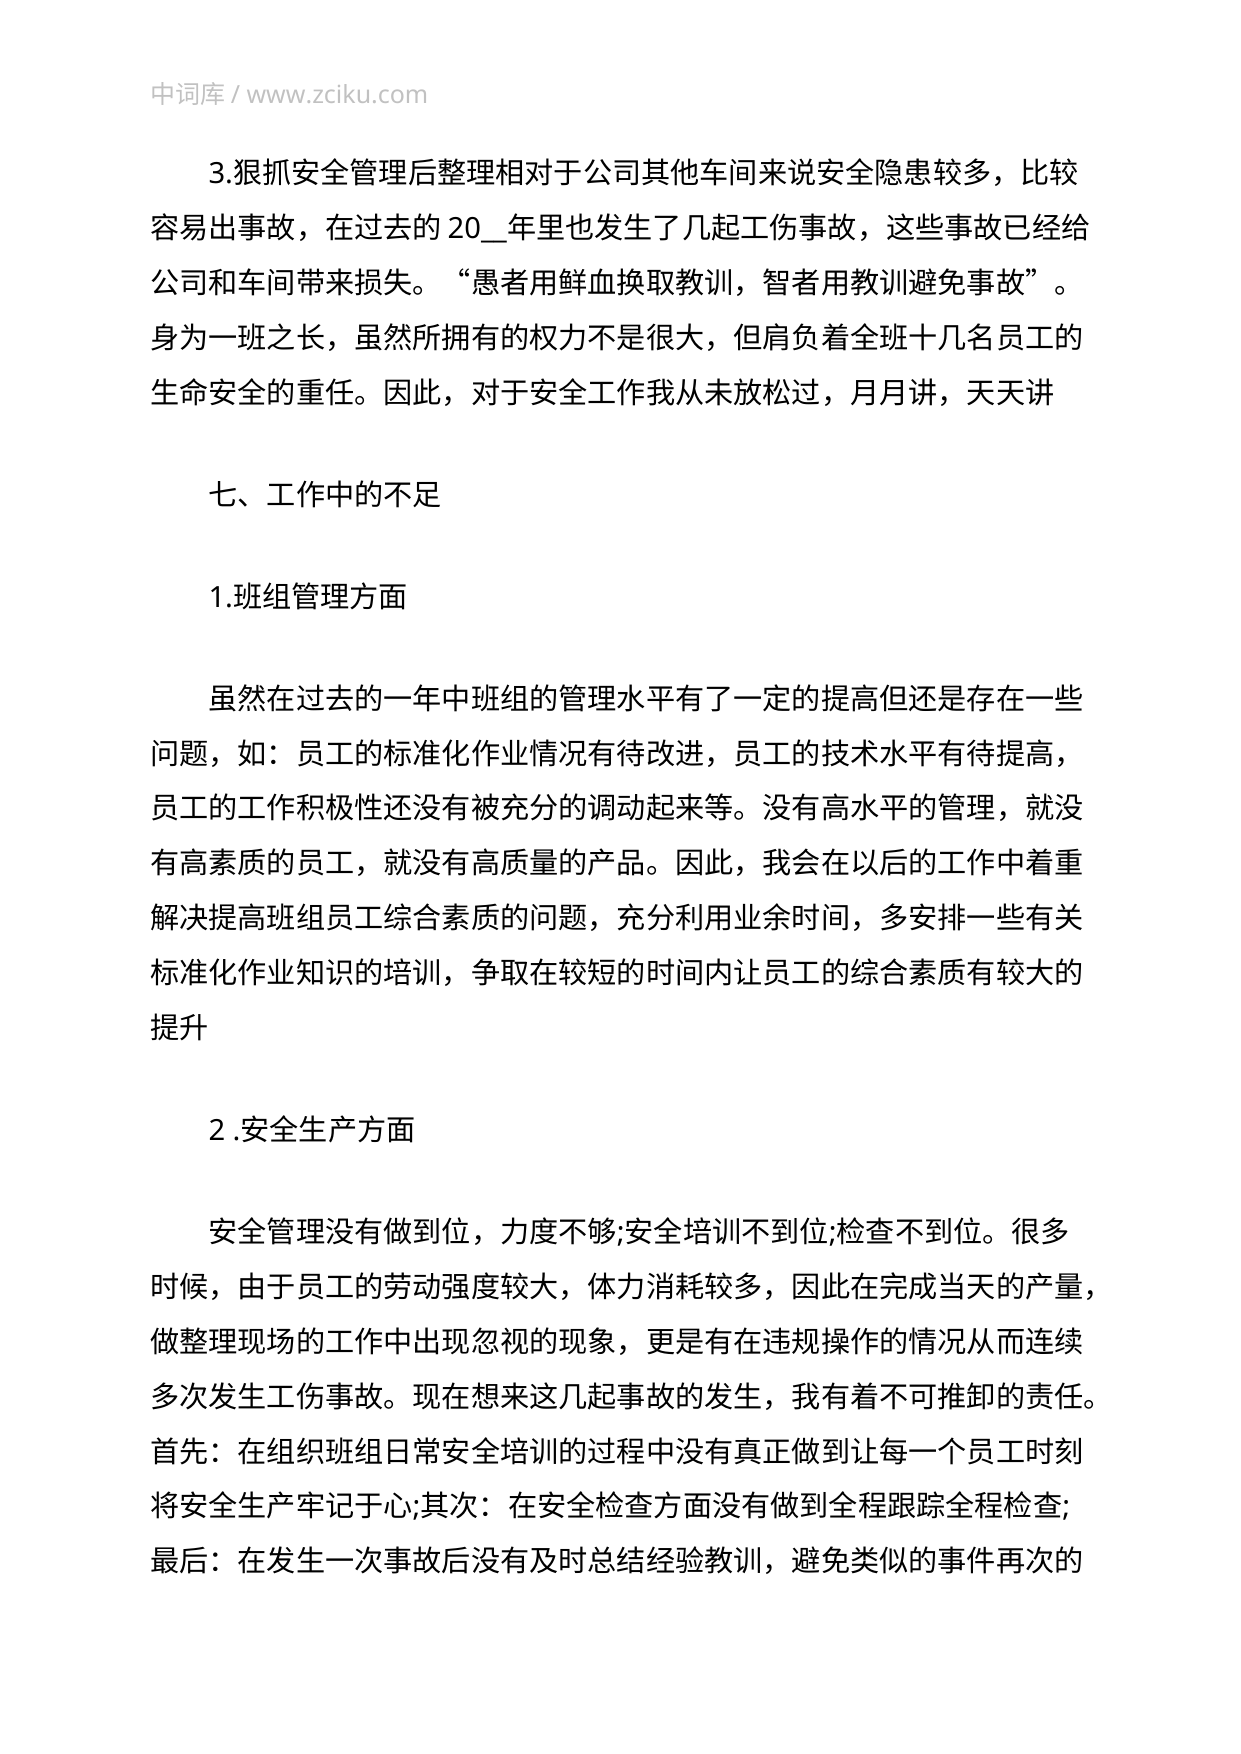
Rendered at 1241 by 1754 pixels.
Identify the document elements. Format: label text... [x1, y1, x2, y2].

text 3.狠抓安全管理后整理相对于公司其他车间来说安全隐患较多，比较容易出事故，在过去的20__年里也发生了几起工伤事故，这些事故已经给公司和车间带来损失。“愚者用鲜血换取教训，智者用教训避免事故”。身为一班之长，虽然所拥有的权力不是很大，但肩负着全班十几名员工的生命安全的重任。因此，对于安全工作我从未放松过，月月讲，天天讲 [150, 150, 1090, 412]
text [150, 1208, 1090, 1580]
text 1.班组管理方面 [150, 573, 1090, 616]
text 七、工作中的不足 [150, 472, 1090, 514]
text 2 .安全生产方面 [150, 1106, 1090, 1149]
text 虽然在过去的一年中班组的管理水平有了一定的提高但还是存在一些问题，如：员工的标准化作业情况有待改进，员工的技术水平有待提高，员工的工作积极性还没有被充分的调动起来等。没有高水平的管理，就没有高素质的员工，就没有高质量的产品。因此，我会在以后的工作中着重解决提高班组员工综合素质的问题，充分利用业余时间，多安排一些有关标准化作业知识的培训，争取在较短的时间内让员工的综合素质有较大的提升 [150, 675, 1090, 1047]
